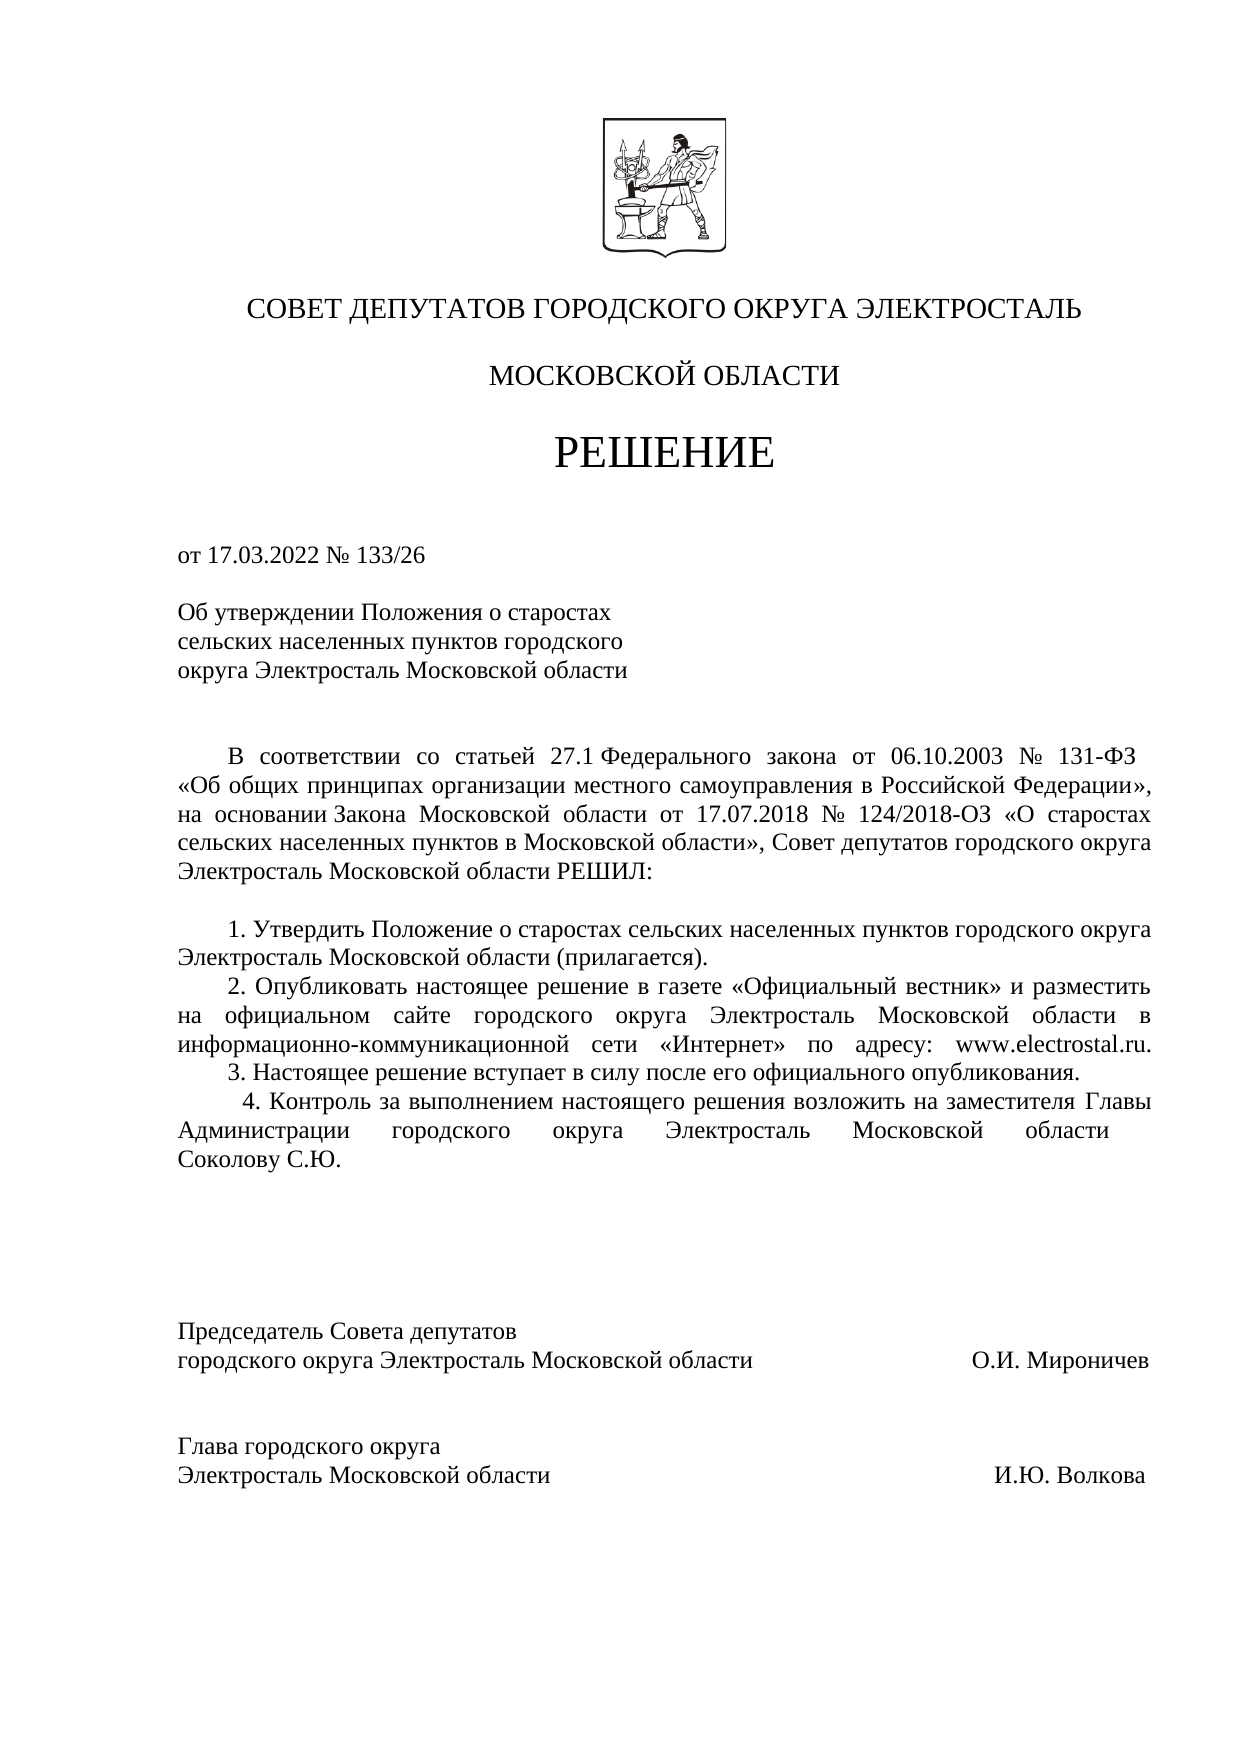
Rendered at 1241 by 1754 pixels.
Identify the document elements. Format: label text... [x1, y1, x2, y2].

text СОВЕТ ДЕПУТАТОВ ГОРОДСКОГО ОКРУГА ЭЛЕКТРОСТАЛЬ [177, 291, 1152, 324]
text Об утверждении Положения о старостах сельских населенных пунктов городского округа Электросталь Московской области [177, 597, 679, 684]
text 1. Утвердить Положение о старостах сельских населенных пунктов городского округа Электросталь Московской области (прилагается). [177, 914, 1152, 971]
text МОСКОВСКОЙ ОБЛАСТИ [177, 358, 1152, 391]
text 4. Контроль за выполнением настоящего решения возложить на заместителя Главы Администрации городского округа Электросталь Московской области Соколову С.Ю. [177, 1086, 1152, 1172]
text от 17.03.2022 № 133/26 [177, 540, 1152, 569]
text городского округа Электросталь Московской области О.И. Мироничев [177, 1345, 1152, 1374]
text Электросталь Московской области И.Ю. Волкова [177, 1460, 1152, 1489]
picture [602, 118, 727, 258]
text РЕШЕНИЕ [177, 425, 1152, 478]
text Глава городского округа [177, 1431, 1152, 1460]
text В соответствии со статьей 27.1 Федерального закона от 06.10.2003 № 131-ФЗ «Об общих принципах организации местного самоуправления в Российской Федерации», на основании Закона Московской области от 17.07.2018 № 124/2018-ОЗ «О старостах сельских населенных пунктов в Московской области», Совет депутатов городского округа Электросталь Московской области РЕШИЛ: [177, 741, 1152, 885]
text Председатель Совета депутатов [177, 1316, 1152, 1345]
text 2. Опубликовать настоящее решение в газете «Официальный вестник» и разместить на официальном сайте городского округа Электросталь Московской области в информационно-коммуникационной сети «Интернет» по адресу: www.electrostal.ru. 3. Настоящее решение вступает в силу после его официального опубликования. [177, 971, 1152, 1086]
